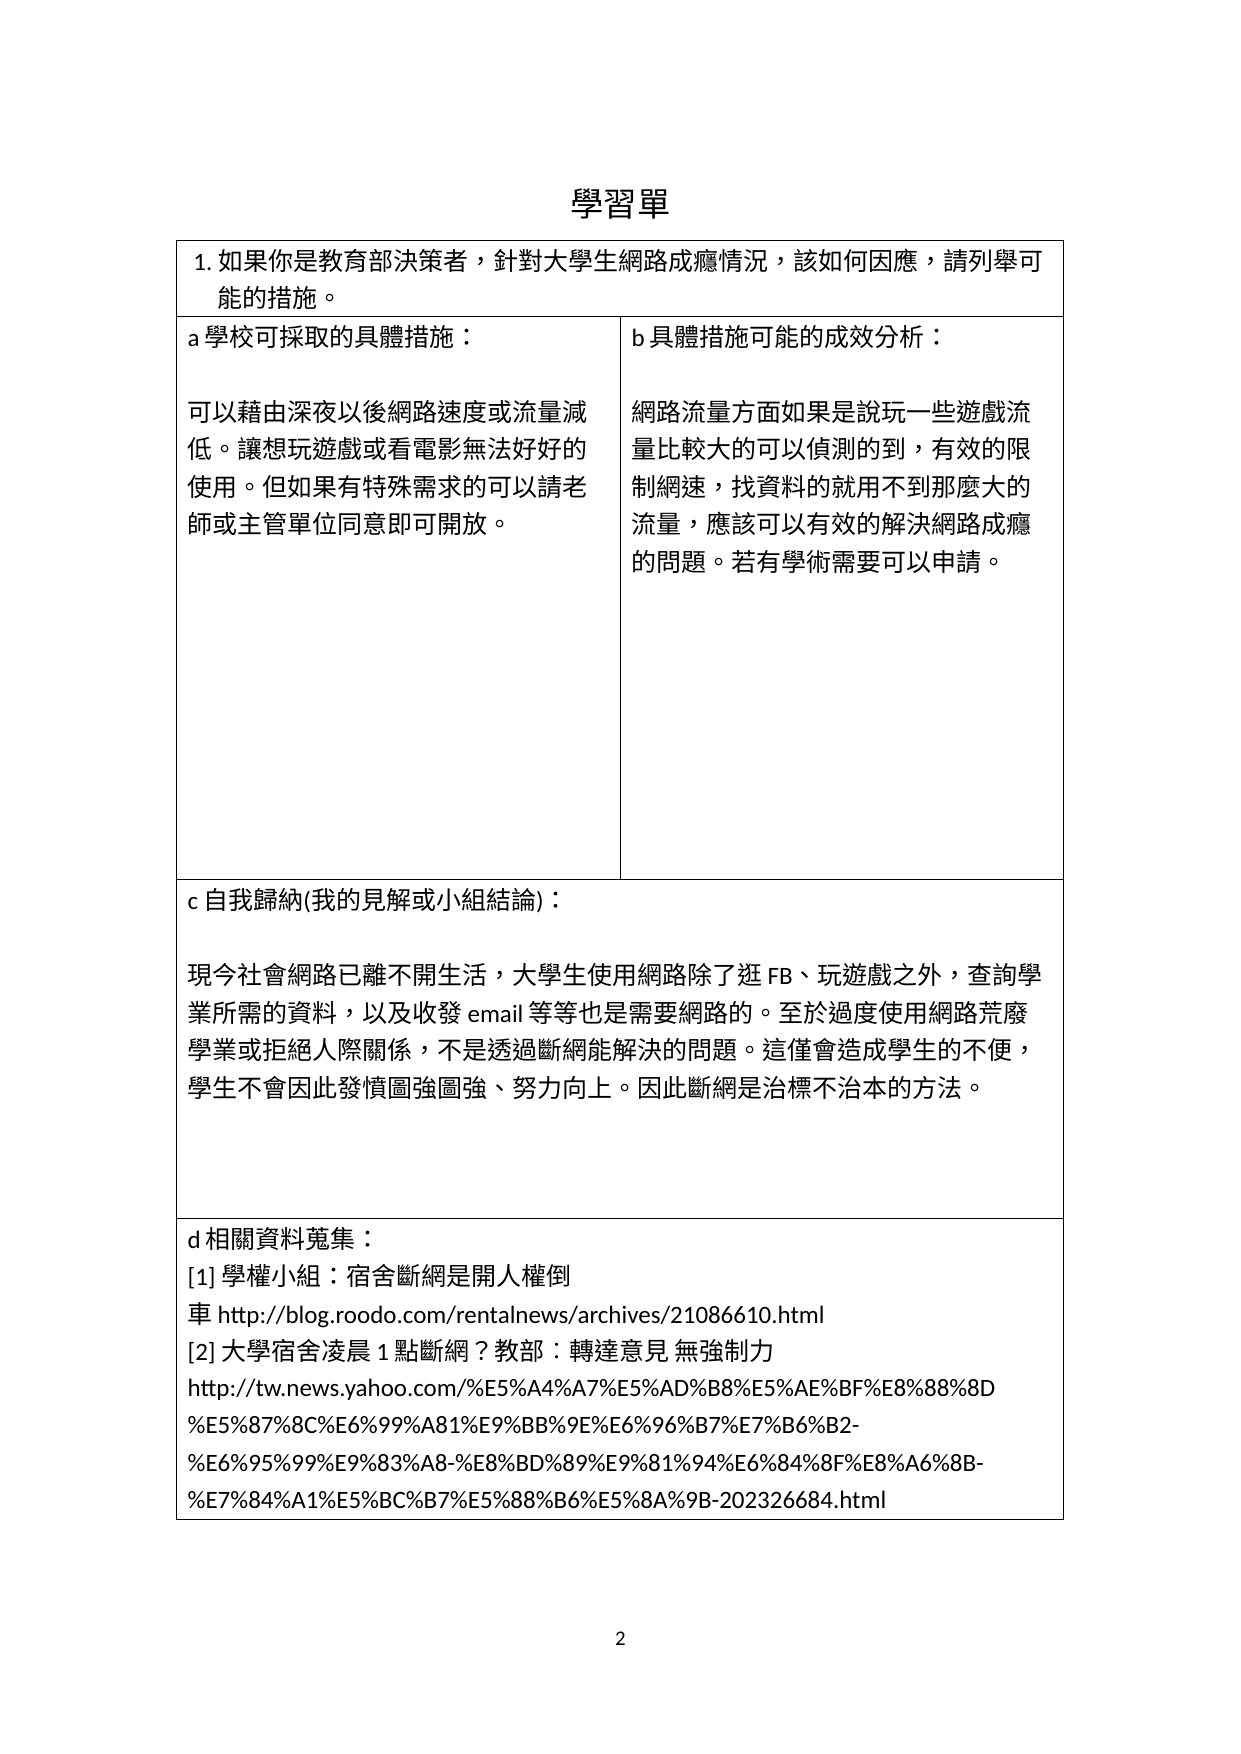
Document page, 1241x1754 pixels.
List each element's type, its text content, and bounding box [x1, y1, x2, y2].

table_cell d相關資料蒐集： [1] 學權小組：宿舍斷網是開人權倒車http://blog.roodo.com/rentalnews/archives/21086610.html [2] 大學宿舍凌晨1點斷網？教部︰轉達意見 無強制力 http://tw.news.yahoo.com/%E5%A4%A7%E5%AD%B8%E5%AE%BF%E8%88%8D%E5%87%8C%E6%99%A81%E9%BB%9E%E6%96%B7%E7%B6%B2-%E6%95%99%E9%83%A8-%E8%BD%89%E9%81%94%E6%84%8F%E8%A6%8B-%E7%84%A1%E5%BC%B7%E5%88%B6%E5%8A%9B-202326684.html [177, 1219, 1063, 1519]
text 學習單 [187, 164, 1053, 239]
table_cell a學校可採取的具體措施： 可以藉由深夜以後網路速度或流量減低。讓想玩遊戲或看電影無法好好的使用。但如果有特殊需求的可以請老師或主管單位同意即可開放。 [177, 317, 620, 879]
table_cell c自我歸納(我的見解或小組結論)： 現今社會網路已離不開生活，大學生使用網路除了逛FB、玩遊戲之外，查詢學業所需的資料，以及收發email等等也是需要網路的。至於過度使用網路荒廢學業或拒絕人際關係，不是透過斷網能解決的問題。這僅會造成學生的不便，學生不會因此發憤圖強圖強、努力向上。因此斷網是治標不治本的方法。 [177, 880, 1063, 1218]
table_header 1. 如果你是教育部決策者，針對大學生網路成癮情況，該如何因應，請列舉可能的措施。 [177, 241, 1063, 316]
table_cell b具體措施可能的成效分析： 網路流量方面如果是說玩一些遊戲流量比較大的可以偵測的到，有效的限制網速，找資料的就用不到那麼大的流量，應該可以有效的解決網路成癮的問題。若有學術需要可以申請。 [621, 317, 1063, 879]
